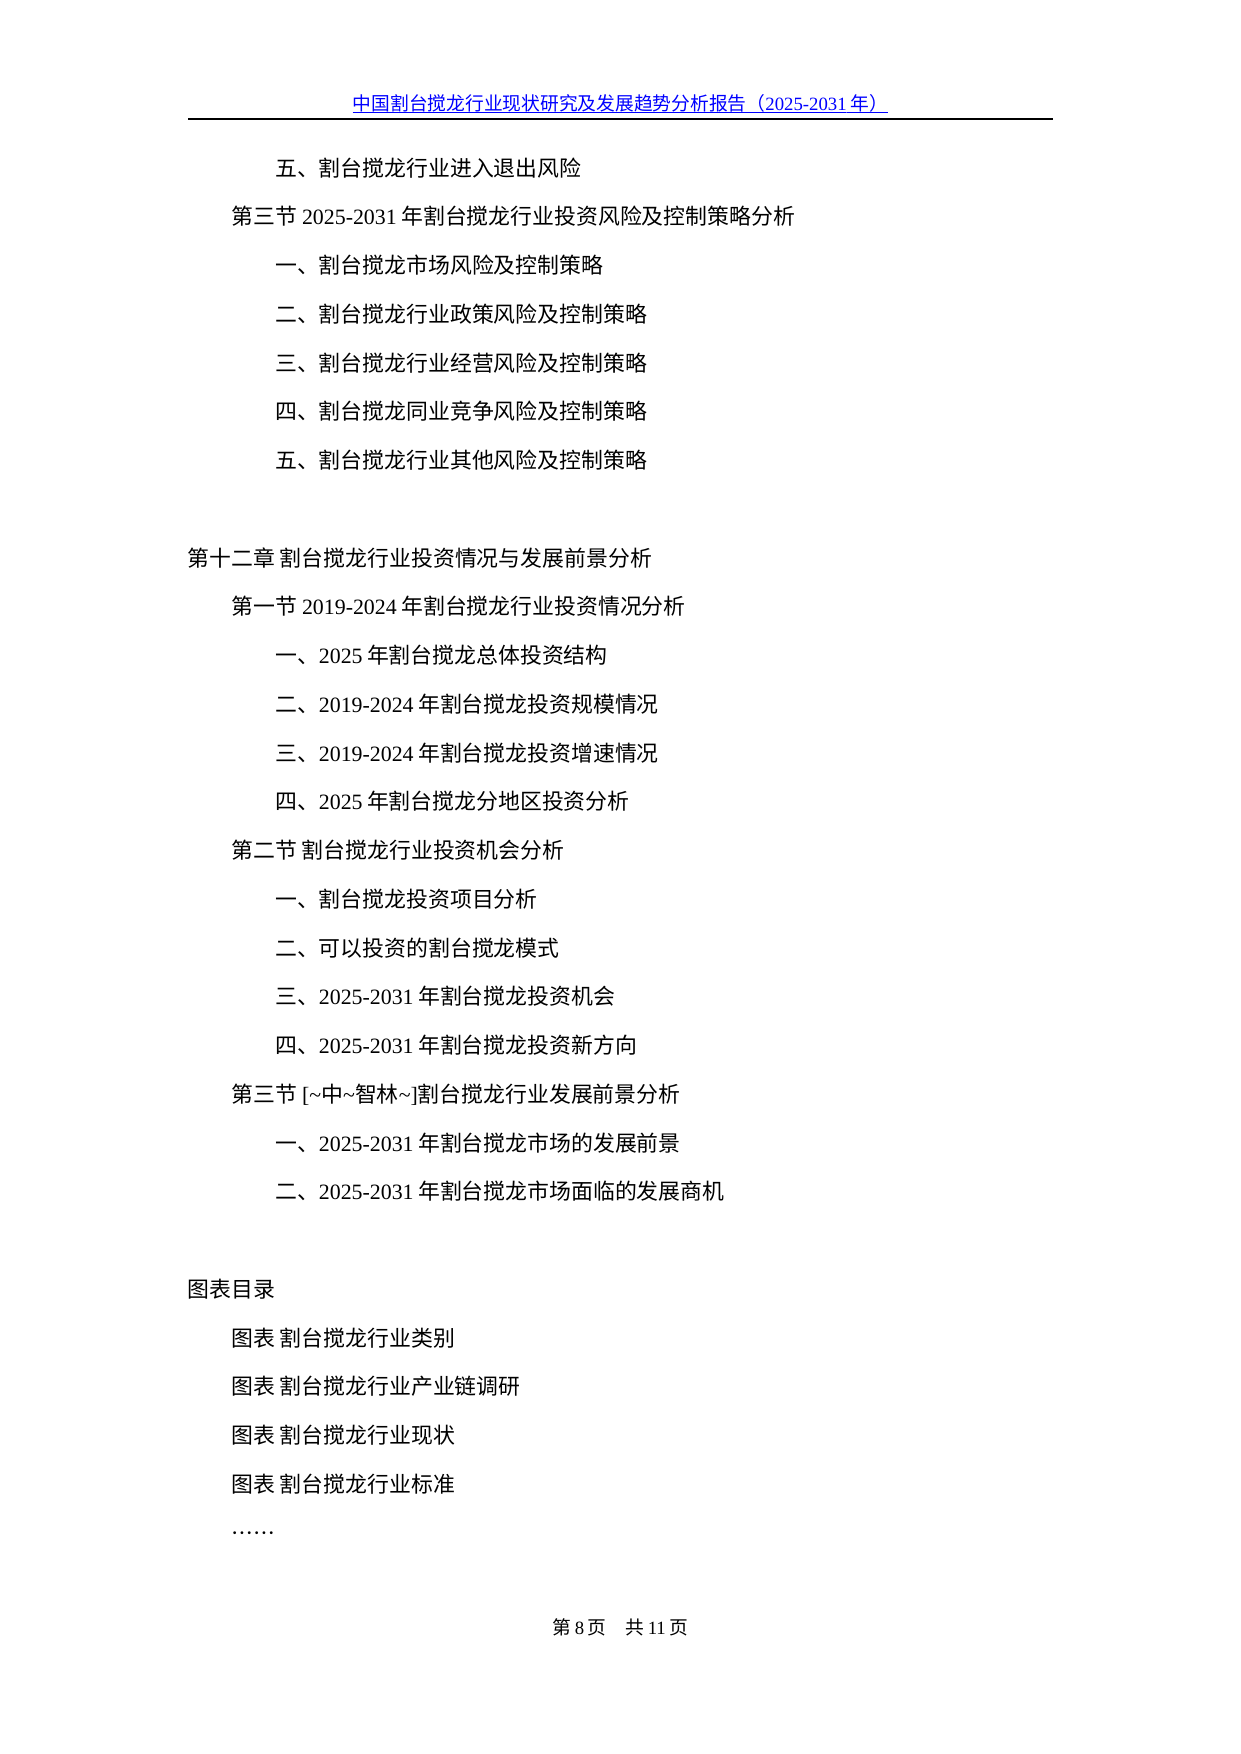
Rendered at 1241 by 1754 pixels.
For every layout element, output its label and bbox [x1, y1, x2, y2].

text [187, 150, 1053, 1548]
